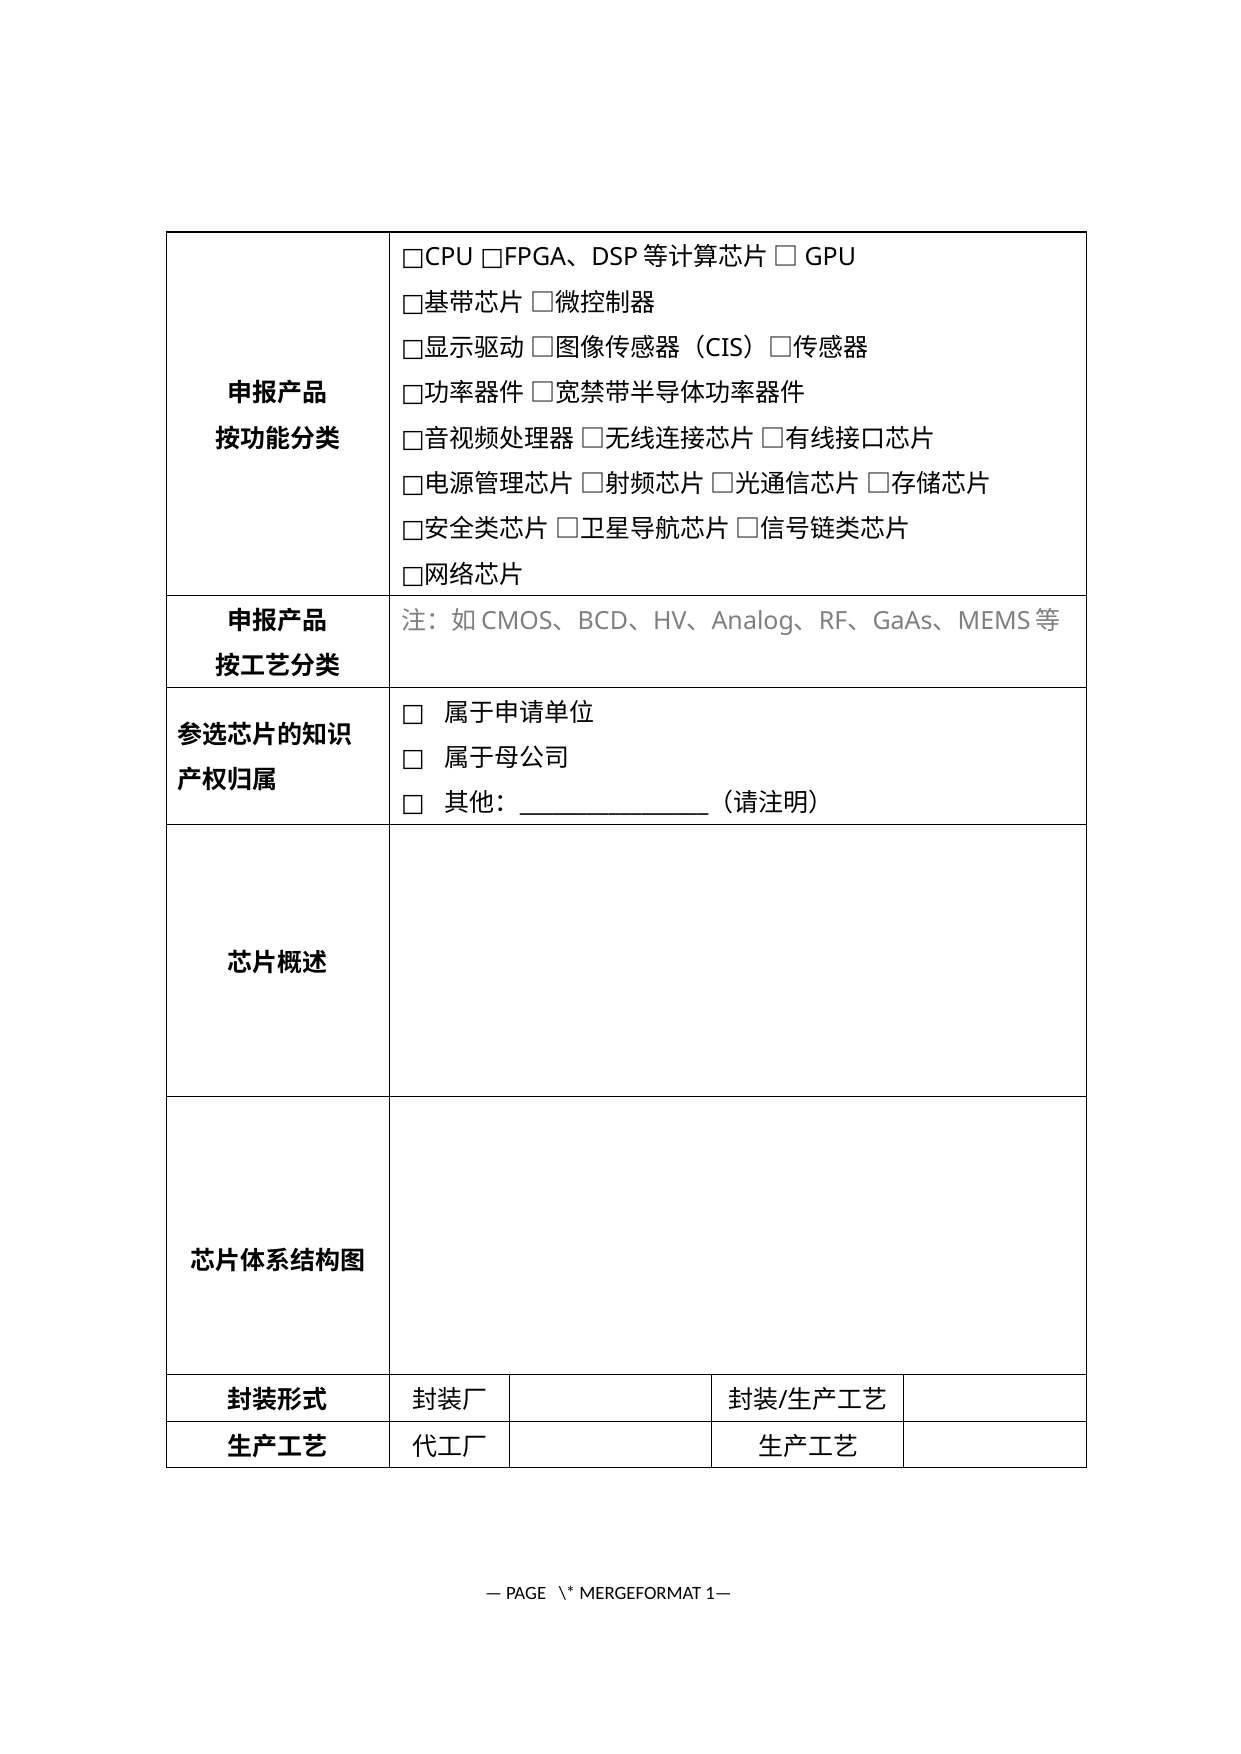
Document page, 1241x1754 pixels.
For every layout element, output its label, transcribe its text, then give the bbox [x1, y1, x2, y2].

table_cell [904, 1375, 1086, 1421]
table_cell 申报产品 按工艺分类 [167, 596, 389, 687]
table_cell 封装厂 [390, 1375, 509, 1421]
table_cell 生产工艺 [712, 1422, 903, 1467]
table_cell 代工厂 [390, 1422, 509, 1467]
table_cell □CPU □FPGA、DSP等计算芯片 □ GPU □基带芯片 □微控制器 □显示驱动 □图像传感器（CIS）□传感器 □功率器件 □宽禁带半导体功率器件 □音视频处理器 □无线连接芯片 □有线接口芯片 □电源管理芯片 □射频芯片 □光通信芯片 □存储芯片 □安全类芯片 □卫星导航芯片 □信号链类芯片 □网络芯片 [390, 233, 1086, 595]
table_cell 芯片体系结构图 [167, 1097, 389, 1374]
table_cell [510, 1422, 711, 1467]
table_cell 注：如CMOS、BCD、HV、Analog、RF、GaAs、MEMS等 [390, 596, 1086, 687]
table_cell 封装/生产工艺 [712, 1375, 903, 1421]
table_cell 参选芯片的知识 产权归属 [167, 688, 389, 823]
table_cell [510, 1375, 711, 1421]
table_cell 生产工艺 [167, 1422, 389, 1467]
table_cell [390, 825, 1086, 1096]
table_cell [390, 1097, 1086, 1374]
table_cell 芯片概述 [167, 825, 389, 1096]
table_cell [904, 1422, 1086, 1467]
table_cell 申报产品 按功能分类 [167, 233, 389, 595]
table_cell 封装形式 [167, 1375, 389, 1421]
table_cell 属于申请单位 属于母公司 其他：_________________（请注明） [390, 688, 1086, 823]
